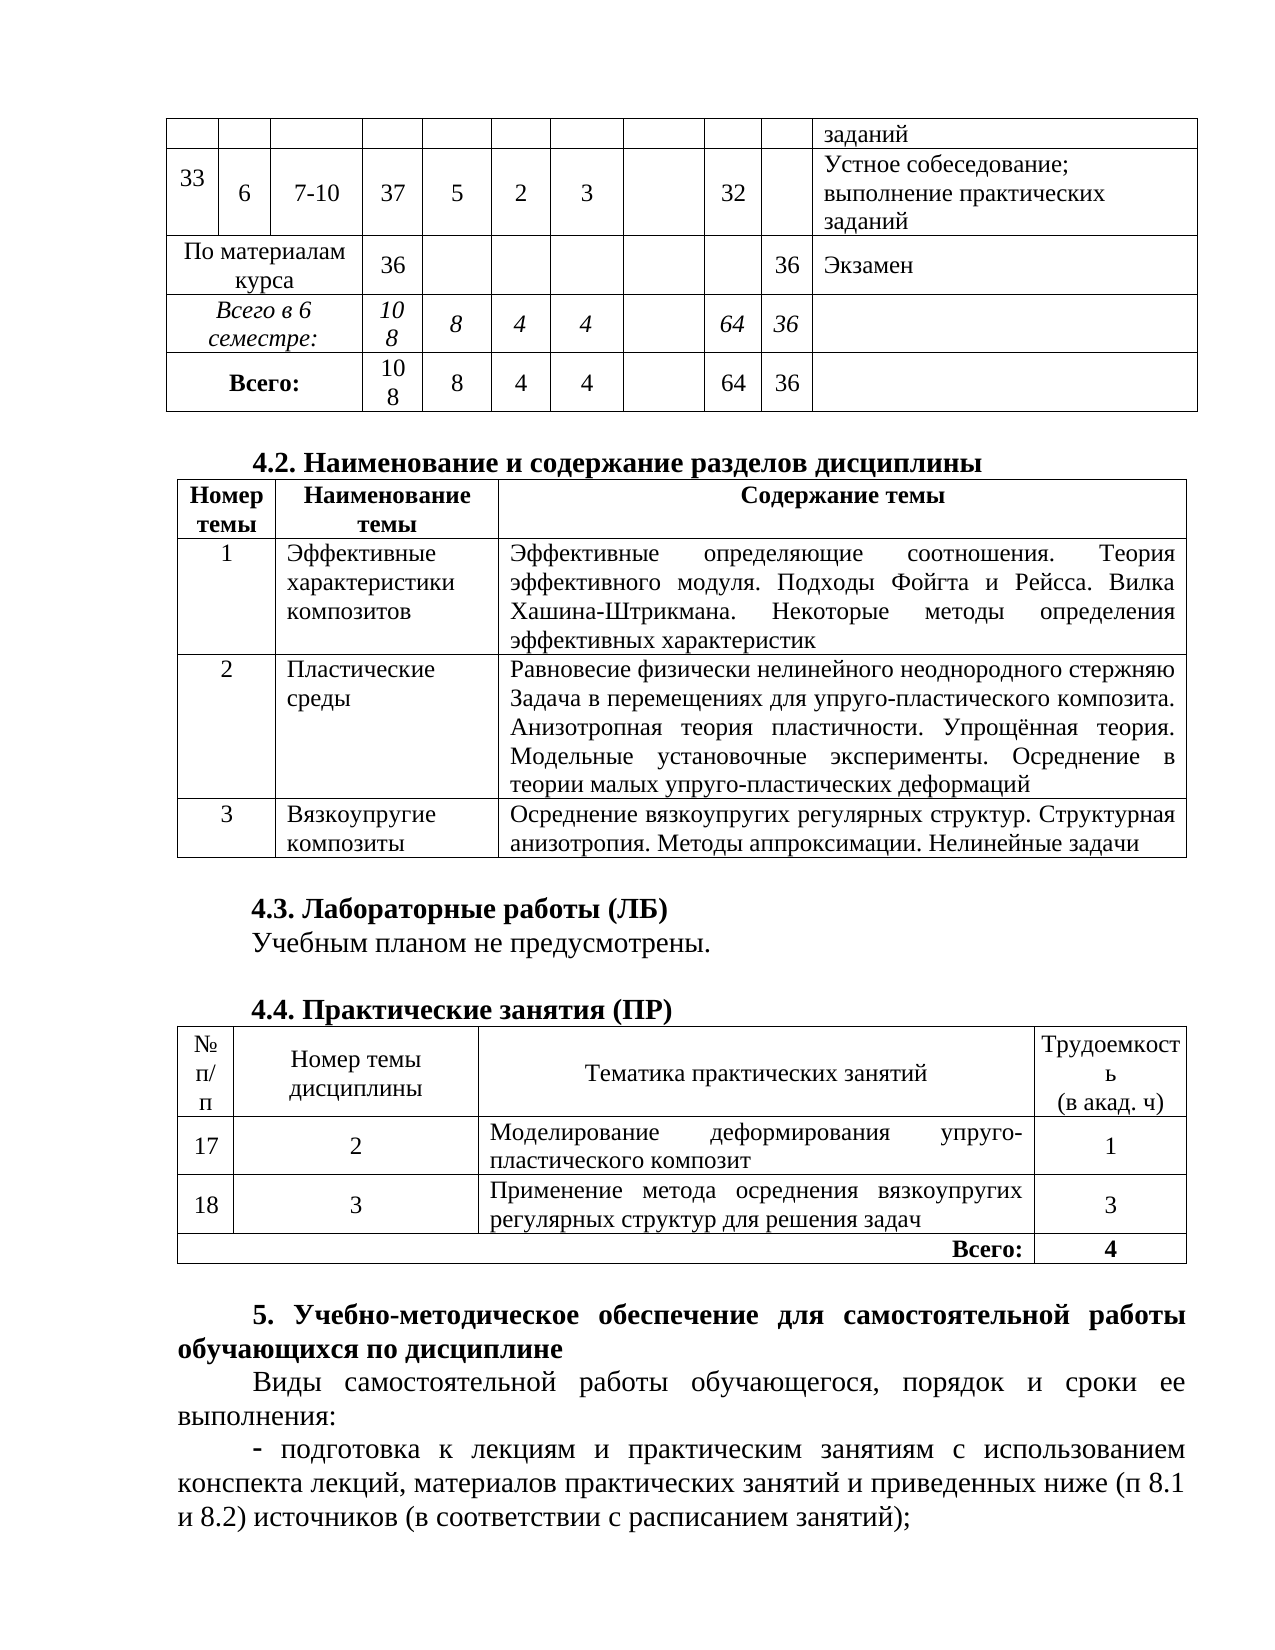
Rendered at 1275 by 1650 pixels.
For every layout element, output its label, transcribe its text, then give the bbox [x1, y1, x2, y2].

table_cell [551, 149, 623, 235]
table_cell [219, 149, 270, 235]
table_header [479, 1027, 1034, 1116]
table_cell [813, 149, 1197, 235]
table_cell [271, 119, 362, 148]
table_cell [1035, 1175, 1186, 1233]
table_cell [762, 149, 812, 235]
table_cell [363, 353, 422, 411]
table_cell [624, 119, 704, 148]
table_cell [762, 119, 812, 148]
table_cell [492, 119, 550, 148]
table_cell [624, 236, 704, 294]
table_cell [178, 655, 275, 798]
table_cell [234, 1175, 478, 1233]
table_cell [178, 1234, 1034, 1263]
text 4.3. Лабораторные работы (ЛБ) [177, 891, 1186, 925]
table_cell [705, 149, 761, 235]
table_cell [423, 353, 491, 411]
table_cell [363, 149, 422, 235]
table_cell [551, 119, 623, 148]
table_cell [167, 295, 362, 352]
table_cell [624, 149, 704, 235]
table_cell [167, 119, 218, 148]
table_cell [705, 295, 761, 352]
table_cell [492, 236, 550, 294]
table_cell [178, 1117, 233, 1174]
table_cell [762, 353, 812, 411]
text 4.4. Практические занятия (ПР) [177, 992, 1186, 1026]
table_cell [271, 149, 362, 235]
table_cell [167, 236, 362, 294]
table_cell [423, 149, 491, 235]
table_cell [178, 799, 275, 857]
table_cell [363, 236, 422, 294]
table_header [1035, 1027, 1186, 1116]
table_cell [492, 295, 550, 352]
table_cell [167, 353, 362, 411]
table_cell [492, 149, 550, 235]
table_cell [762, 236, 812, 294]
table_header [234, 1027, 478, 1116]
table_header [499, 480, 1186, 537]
text 4.2. Наименование и содержание разделов дисциплины [177, 445, 1186, 479]
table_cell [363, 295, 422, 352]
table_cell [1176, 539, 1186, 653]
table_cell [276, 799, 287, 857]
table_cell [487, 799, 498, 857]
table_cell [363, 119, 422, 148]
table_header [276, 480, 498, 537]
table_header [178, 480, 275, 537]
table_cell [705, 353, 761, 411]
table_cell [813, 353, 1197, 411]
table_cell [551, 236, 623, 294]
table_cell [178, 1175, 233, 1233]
text Виды самостоятельной работы обучающегося, порядок и сроки ее выполнения: [177, 1364, 1186, 1431]
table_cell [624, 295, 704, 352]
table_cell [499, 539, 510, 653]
list подготовка к лекциям и практическим занятиям с использованием конспекта лекций, материалов практических занятий и приведенных ниже (п 8.1 и 8.2) источников (в соответствии с расписанием занятий); [177, 1431, 1186, 1532]
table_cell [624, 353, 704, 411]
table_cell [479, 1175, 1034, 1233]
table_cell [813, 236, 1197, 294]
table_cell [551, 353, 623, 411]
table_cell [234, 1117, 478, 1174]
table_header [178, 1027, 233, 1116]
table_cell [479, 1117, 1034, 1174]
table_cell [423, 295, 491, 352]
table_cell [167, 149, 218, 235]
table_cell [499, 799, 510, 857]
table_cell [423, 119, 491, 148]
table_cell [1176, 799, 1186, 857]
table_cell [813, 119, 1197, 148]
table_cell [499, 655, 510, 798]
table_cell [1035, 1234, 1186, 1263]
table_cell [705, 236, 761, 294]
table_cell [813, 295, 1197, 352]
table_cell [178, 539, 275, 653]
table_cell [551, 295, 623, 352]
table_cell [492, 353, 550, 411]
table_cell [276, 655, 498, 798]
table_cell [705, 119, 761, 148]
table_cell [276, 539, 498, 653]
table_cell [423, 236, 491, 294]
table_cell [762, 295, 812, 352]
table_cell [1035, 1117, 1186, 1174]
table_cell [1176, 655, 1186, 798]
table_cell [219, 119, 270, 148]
text Учебным планом не предусмотрены. [177, 925, 1186, 958]
text 5. Учебно-методическое обеспечение для самостоятельной работы обучающихся по дисциплине [177, 1297, 1186, 1364]
